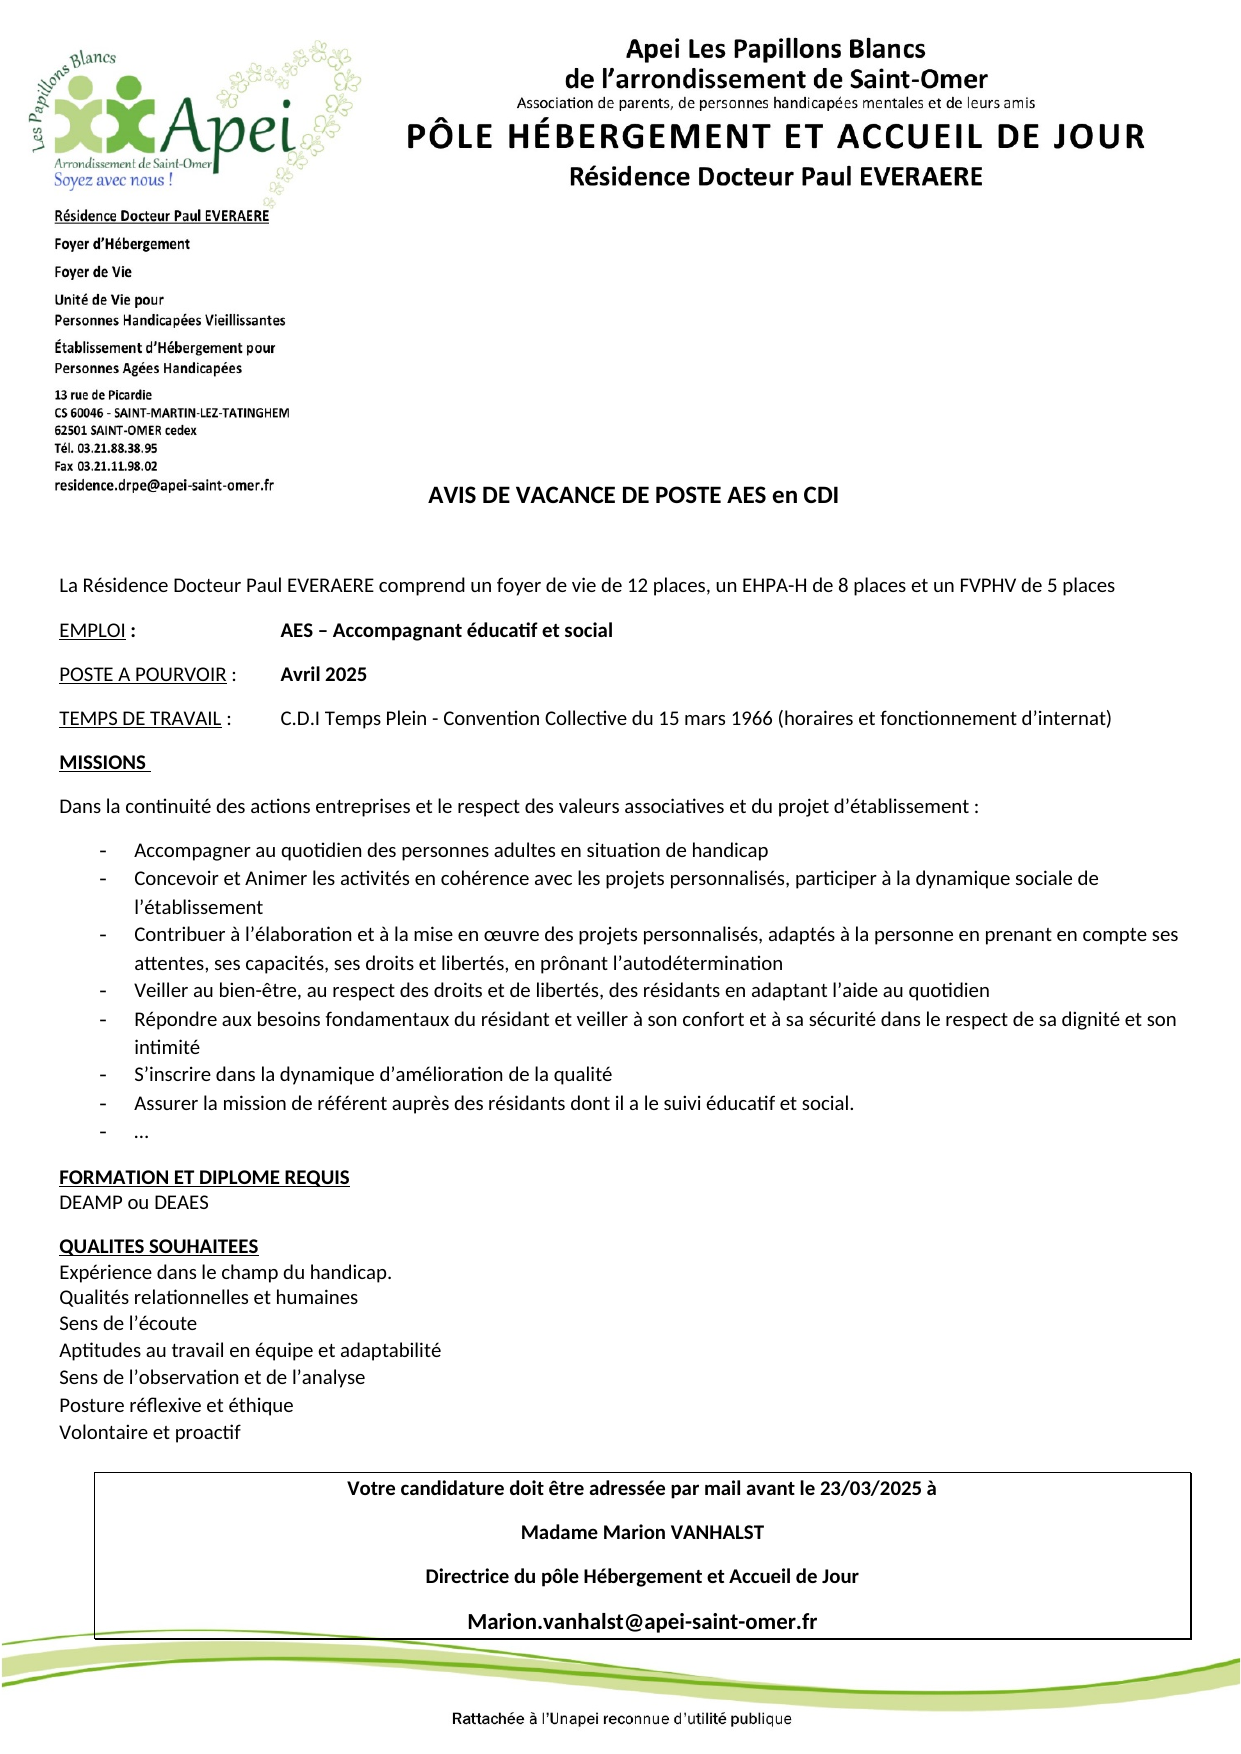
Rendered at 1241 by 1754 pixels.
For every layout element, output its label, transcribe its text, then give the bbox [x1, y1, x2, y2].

text Volontaire et proactif [59, 1419, 1208, 1445]
list … [97, 1119, 1208, 1145]
list Accompagner au quotidien des personnes adultes en situation de handicap [97, 837, 1208, 863]
text La Résidence Docteur Paul EVERAERE comprend un foyer de vie de 12 places, un EHPA-H de 8 places et un FVPHV de 5 places [59, 573, 1208, 598]
picture [1, 0, 1241, 1754]
list S’inscrire dans la dynamique d’amélioration de la qualité [97, 1062, 1208, 1088]
text Sens de l’observation et de l’analyse [59, 1364, 1208, 1390]
list Répondre aux besoins fondamentaux du résidant et veiller à son confort et à sa sécurité dans le respect de sa dignité et son intimité [97, 1006, 1208, 1060]
text TEMPS DE TRAVAIL : C.D.I Temps Plein - Convention Collective du 15 mars 1966 (horaires et fonctionnement d’internat) [59, 705, 1208, 730]
text Aptitudes au travail en équipe et adaptabilité [59, 1337, 1208, 1362]
list Concevoir et Animer les activités en cohérence avec les projets personnalisés, participer à la dynamique sociale de l’établissement [97, 866, 1208, 919]
text QUALITES SOUHAITEES [59, 1233, 1196, 1259]
text Marion.vanhalst@apei-saint-omer.fr [95, 1604, 1190, 1638]
text Directrice du pôle Hébergement et Accueil de Jour [95, 1560, 1190, 1589]
text Dans la continuité des actions entreprises et le respect des valeurs associatives et du projet d’établissement : [59, 793, 1208, 818]
text EMPLOI : AES – Accompagnant éducatif et social [59, 617, 1208, 642]
list Contribuer à l’élaboration et à la mise en œuvre des projets personnalisés, adaptés à la personne en prenant en compte ses attentes, ses capacités, ses droits et libertés, en prônant l’autodétermination [97, 921, 1208, 975]
list Veiller au bien-être, au respect des droits et de libertés, des résidants en adaptant l’aide au quotidien [97, 977, 1208, 1004]
text DEAMP ou DEAES [59, 1189, 1208, 1215]
text Expérience dans le champ du handicap. [59, 1259, 1196, 1284]
text Posture réflexive et éthique [59, 1392, 1208, 1417]
list Assurer la mission de référent auprès des résidants dont il a le suivi éducatif et social. [97, 1090, 1208, 1117]
text Sens de l’écoute [59, 1310, 1208, 1335]
text MISSIONS [59, 749, 1208, 774]
text Votre candidature doit être adressée par mail avant le 23/03/2025 à [95, 1473, 1190, 1501]
text AVIS DE VACANCE DE POSTE AES en CDI [59, 479, 1208, 509]
text Madame Marion VANHALST [95, 1516, 1190, 1545]
text FORMATION ET DIPLOME REQUIS [59, 1164, 1196, 1189]
text Qualités relationnelles et humaines [59, 1284, 1196, 1310]
text POSTE A POURVOIR : Avril 2025 [59, 661, 1208, 686]
